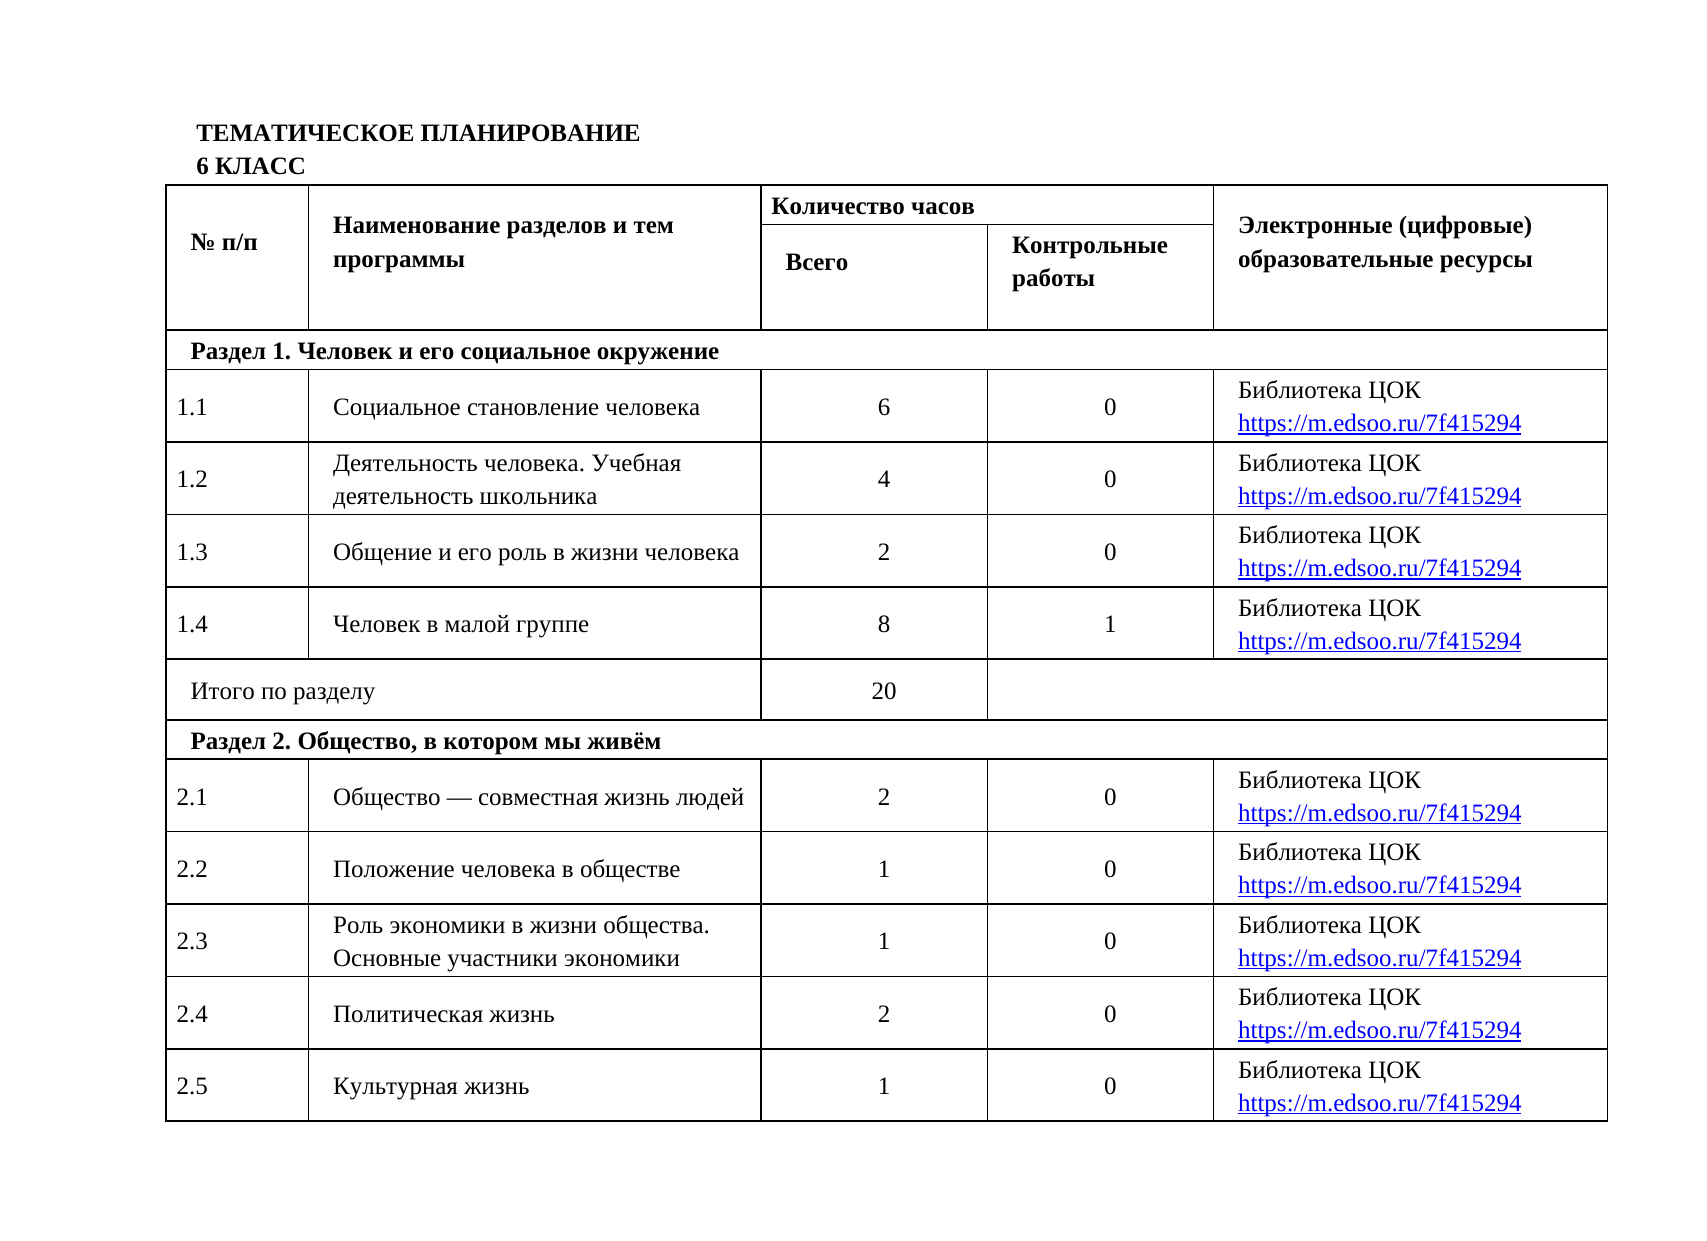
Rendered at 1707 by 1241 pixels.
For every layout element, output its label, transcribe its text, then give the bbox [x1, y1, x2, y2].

table_cell 1 [762, 1050, 987, 1120]
table_cell 2.4 [167, 977, 308, 1048]
table_cell Контрольные работы [988, 225, 1213, 329]
table_cell 6 [762, 370, 987, 441]
table_cell 1.2 [167, 443, 308, 513]
table_cell 0 [988, 1050, 1213, 1120]
table_cell 1.4 [167, 588, 308, 658]
table_cell Социальное становление человека [309, 370, 760, 441]
table_cell Библиотека ЦОК https://m.edsoo.ru/7f415294 [1214, 443, 1607, 513]
table_cell Библиотека ЦОК https://m.edsoo.ru/7f415294 [1214, 760, 1607, 831]
table_header Количество часов [762, 186, 1213, 223]
table_cell Всего [762, 225, 987, 329]
table_cell 0 [988, 832, 1213, 903]
table_cell 2.3 [167, 905, 308, 976]
table_cell 0 [988, 977, 1213, 1048]
table_cell [988, 660, 1607, 719]
table_cell 1 [762, 905, 987, 976]
table_cell Политическая жизнь [309, 977, 760, 1048]
table_header Наименование разделов и тем программы [309, 186, 760, 329]
table_cell 2 [762, 977, 987, 1048]
table_cell Итого по разделу [167, 660, 760, 719]
table_cell Общение и его роль в жизни человека [309, 515, 760, 586]
table_cell Библиотека ЦОК https://m.edsoo.ru/7f415294 [1214, 515, 1607, 586]
table_cell 4 [762, 443, 987, 513]
table_cell 1 [762, 832, 987, 903]
text 6 КЛАСС [190, 151, 1618, 180]
table_cell 0 [988, 760, 1213, 831]
table_cell Человек в малой группе [309, 588, 760, 658]
table_cell Общество — совместная жизнь людей [309, 760, 760, 831]
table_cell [1214, 977, 1607, 1048]
text ТЕМАТИЧЕСКОЕ ПЛАНИРОВАНИЕ [190, 118, 1618, 147]
table_cell Деятельность человека. Учебная деятельность школьника [309, 443, 760, 513]
table_cell Роль экономики в жизни общества. Основные участники экономики [309, 905, 760, 976]
table_cell Раздел 1. Человек и его социальное окружение [167, 331, 1607, 369]
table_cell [1214, 905, 1607, 976]
table_cell 0 [988, 905, 1213, 976]
table_cell Положение человека в обществе [309, 832, 760, 903]
table_cell Культурная жизнь [309, 1050, 760, 1120]
table_cell Библиотека ЦОК https://m.edsoo.ru/7f415294 [1214, 370, 1607, 441]
table_cell Библиотека ЦОК https://m.edsoo.ru/7f415294 [1214, 832, 1607, 903]
table_cell 2 [762, 515, 987, 586]
table_header № п/п [167, 186, 308, 329]
table_cell 0 [988, 370, 1213, 441]
table_cell Раздел 2. Общество, в котором мы живём [167, 721, 1607, 758]
table_cell 1.1 [167, 370, 308, 441]
table_cell 2 [762, 760, 987, 831]
table_cell 0 [988, 443, 1213, 513]
table_cell 2.5 [167, 1050, 308, 1120]
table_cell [1214, 1050, 1607, 1120]
table_cell 20 [762, 660, 987, 719]
table_cell 1.3 [167, 515, 308, 586]
table_header Электронные (цифровые) образовательные ресурсы [1214, 186, 1607, 329]
table_cell 0 [988, 515, 1213, 586]
table_cell Библиотека ЦОК https://m.edsoo.ru/7f415294 [1214, 588, 1607, 658]
table_cell 2.1 [167, 760, 308, 831]
table_cell 8 [762, 588, 987, 658]
table_cell 2.2 [167, 832, 308, 903]
table_cell 1 [988, 588, 1213, 658]
